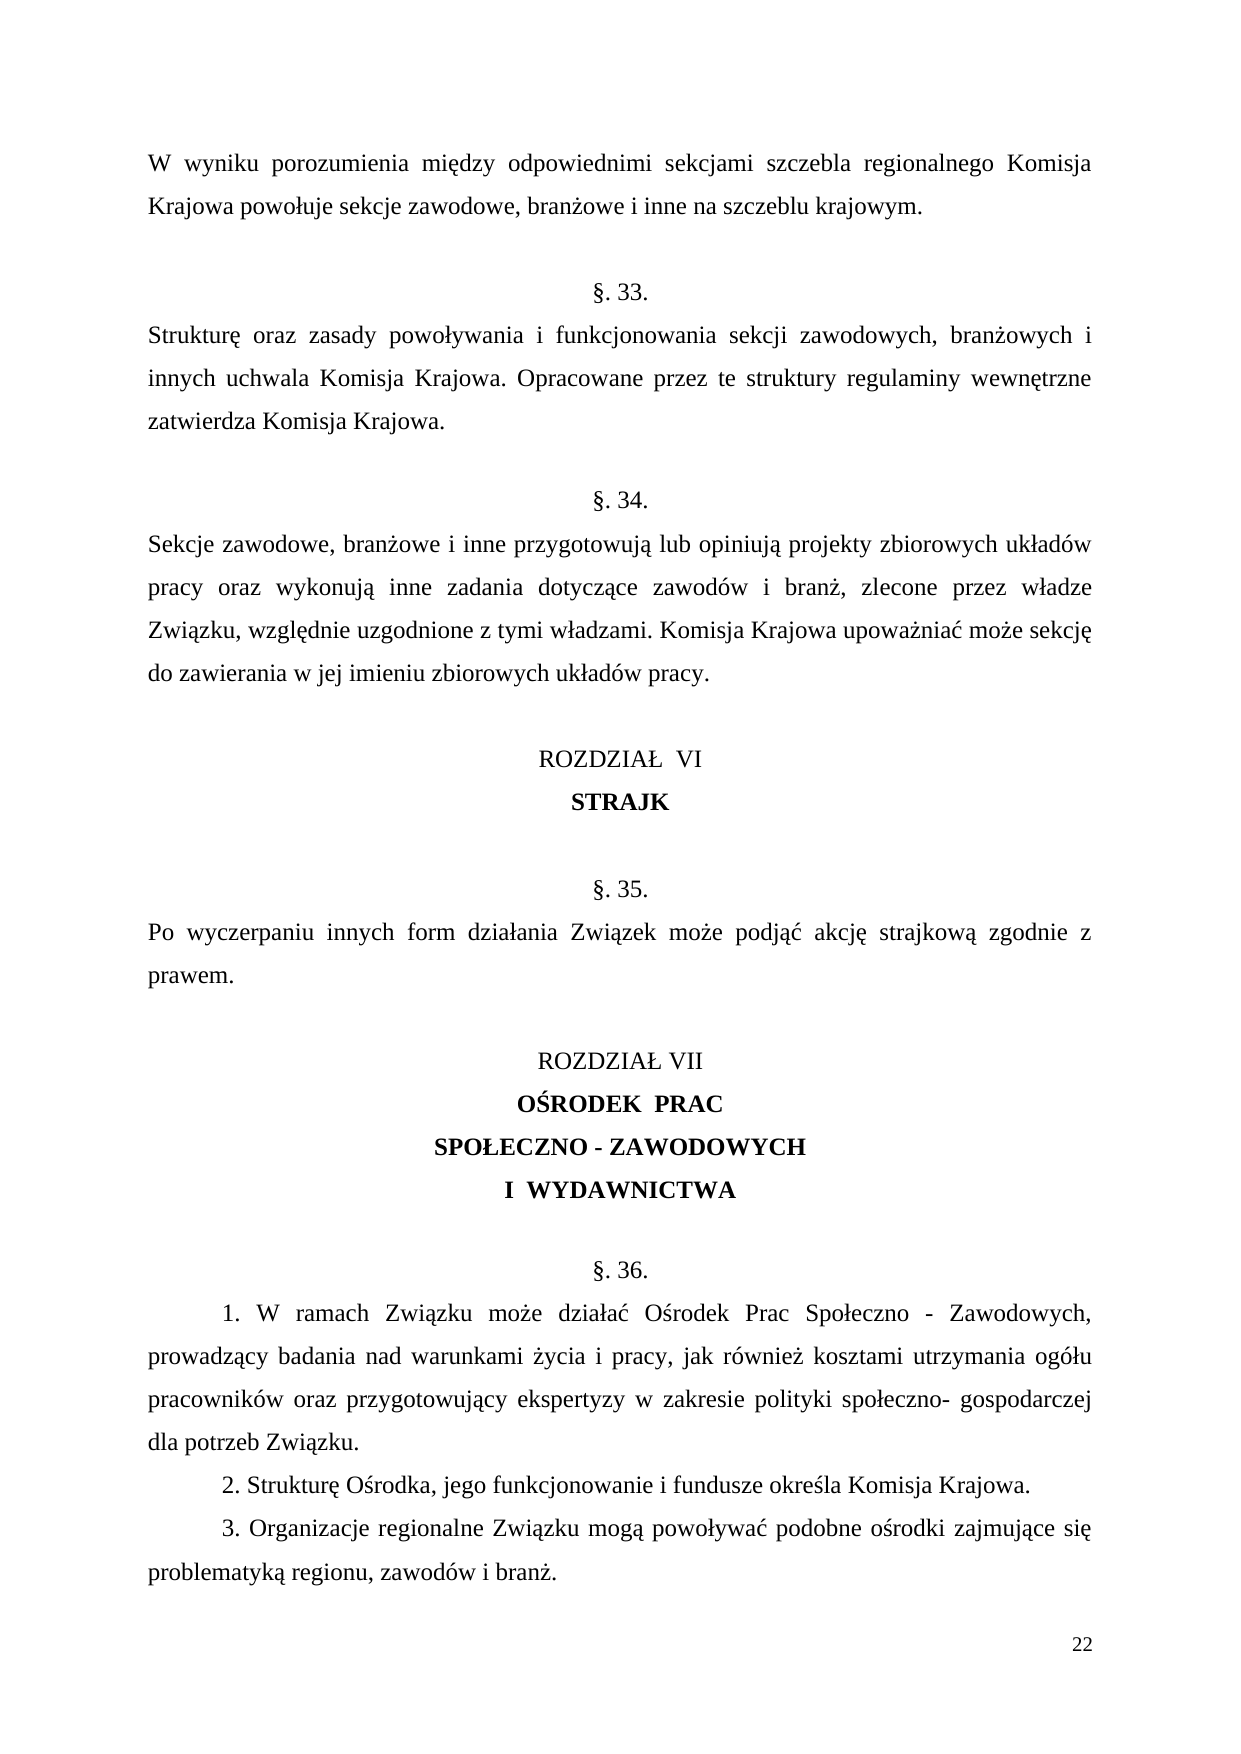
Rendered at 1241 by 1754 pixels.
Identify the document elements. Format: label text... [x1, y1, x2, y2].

text SPOŁECZNO - ZAWODOWYCH [148, 1132, 1092, 1161]
text Po wyczerpaniu innych form działania Związek może podjąć akcję strajkową zgodnie z prawem. [148, 917, 1092, 989]
text STRAJK [148, 787, 1092, 816]
text . 35. [148, 874, 1092, 902]
text W wyniku porozumienia między odpowiednimi sekcjami szczebla regionalnego Komisja Krajowa powołuje sekcje zawodowe, branżowe i inne na szczeblu krajowym. [148, 148, 1092, 219]
text Strukturę oraz zasady powoływania i funkcjonowania sekcji zawodowych, branżowych i innych uchwala Komisja Krajowa. Opracowane przez te struktury regulaminy wewnętrzne zatwierdza Komisja Krajowa. [148, 320, 1092, 435]
text 3. Organizacje regionalne Związku mogą powoływać podobne ośrodki zajmujące się problematyką regionu, zawodów i branż. [148, 1513, 1092, 1585]
text . 34. [148, 486, 1092, 514]
text I WYDAWNICTWA [148, 1176, 1092, 1204]
text 1. W ramach Związku może działać Ośrodek Prac Społeczno - Zawodowych, prowadzący badania nad warunkami życia i pracy, jak również kosztami utrzymania ogółu pracowników oraz przygotowujący ekspertyzy w zakresie polityki społeczno- gospodarczej dla potrzeb Związku. [148, 1298, 1092, 1456]
text ROZDZIAŁ VII [148, 1046, 1092, 1075]
text 2. Strukturę Ośrodka, jego funkcjonowanie i fundusze określa Komisja Krajowa. [148, 1470, 1092, 1499]
text Sekcje zawodowe, branżowe i inne przygotowują lub opiniują projekty zbiorowych układów pracy oraz wykonują inne zadania dotyczące zawodów i branż, zlecone przez władze Związku, względnie uzgodnione z tymi władzami. Komisja Krajowa upoważniać może sekcję do zawierania w jej imieniu zbiorowych układów pracy. [148, 529, 1092, 687]
text . 36. [148, 1255, 1092, 1283]
text . 33. [148, 277, 1092, 306]
text ROZDZIAŁ VI [148, 744, 1092, 773]
text OŚRODEK PRAC [148, 1089, 1092, 1118]
